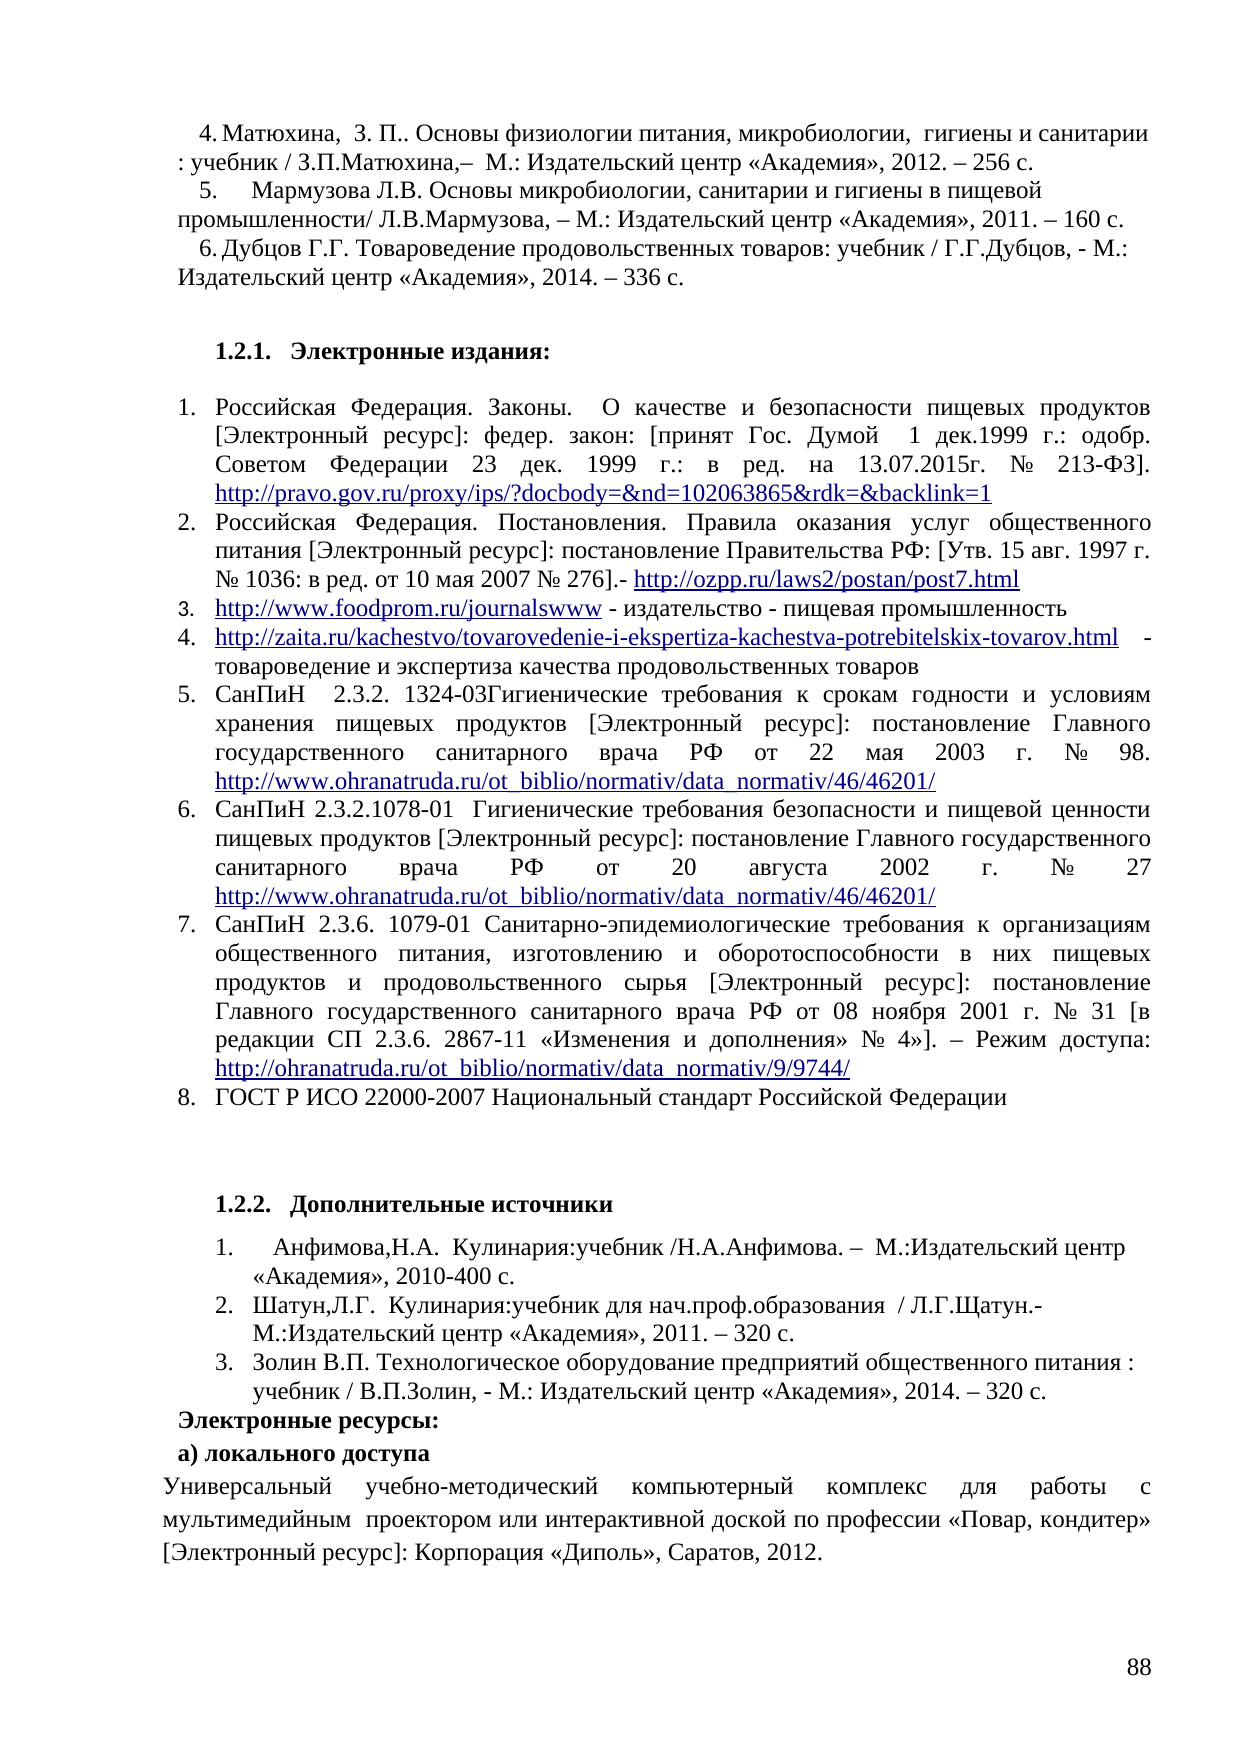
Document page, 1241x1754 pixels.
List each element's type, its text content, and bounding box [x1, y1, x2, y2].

text Универсальный учебно-методический компьютерный комплекс для работы с мультимедийным проектором или интерактивной доской по профессии «Повар, кондитер» [Электронный ресурс]: Корпорация «Диполь», Саратов, 2012. [162, 1471, 1152, 1566]
list СанПиН 2.3.2.1078-01 Гигиенические требования безопасности и пищевой ценности пищевых продуктов [Электронный ресурс]: постановление Главного государственного санитарного врача РФ от 20 августа 2002 г. № 27 http://www.ohranatruda.ru/ot_biblio/normativ/data_normativ/46/46201/ [177, 794, 1152, 909]
list ГОСТ Р ИСО 22000-2007 Национальный стандарт Российской Федерации [177, 1082, 1152, 1111]
list СанПиН 2.3.2. 1324-03Гигиенические требования к срокам годности и условиям хранения пищевых продуктов [Электронный ресурс]: постановление Главного государственного санитарного врача РФ от 22 мая 2003 г. № 98. http://www.ohranatruda.ru/ot_biblio/normativ/data_normativ/46/46201/ [177, 679, 1152, 794]
text а) локального доступа [177, 1438, 1152, 1467]
list СанПиН 2.3.6. 1079-01 Санитарно-эпидемиологические требования к организациям общественного питания, изготовлению и оборотоспособности в них пищевых продуктов и продовольственного сырья [Электронный ресурс]: постановление Главного государственного санитарного врача РФ от 08 ноября 2001 г. № 31 [в редакции СП 2.3.6. 2867-11 «Изменения и дополнения» № 4»]. – Режим доступа: http://ohranatruda.ru/ot_biblio/normativ/data_normativ/9/9744/ [177, 909, 1152, 1082]
list Мармузова Л.В. Основы микробиологии, санитарии и гигиены в пищевой промышленности/ Л.В.Мармузова, – М.: Издательский центр «Академия», 2011. – 160 с. [177, 176, 1152, 233]
list Шатун,Л.Г. Кулинария:учебник для нач.проф.образования / Л.Г.Щатун.- М.:Издательский центр «Академия», 2011. – 320 с. [215, 1290, 1152, 1347]
list http://zaita.ru/kachestvo/tovarovedenie-i-ekspertiza-kachestva-potrebitelskix-tovarov.html - товароведение и экспертиза качества продовольственных товаров [177, 622, 1152, 679]
list http://www.foodprom.ru/journalswww - издательство - пищевая промышленность [177, 593, 1152, 622]
text Электронные ресурсы: [177, 1405, 1152, 1433]
list Электронные издания: [215, 336, 1152, 365]
list Дополнительные источники [215, 1189, 1152, 1218]
list Золин В.П. Технологическое оборудование предприятий общественного питания : учебник / В.П.Золин, - М.: Издательский центр «Академия», 2014. – 320 с. [215, 1347, 1152, 1405]
list Дубцов Г.Г. Товароведение продовольственных товаров: учебник / Г.Г.Дубцов, - М.: Издательский центр «Академия», 2014. – 336 с. [177, 233, 1152, 291]
list Матюхина, З. П.. Основы физиологии питания, микробиологии, гигиены и санитарии : учебник / З.П.Матюхина,– М.: Издательский центр «Академия», 2012. – 256 с. [177, 118, 1152, 176]
list Российская Федерация. Законы. О качестве и безопасности пищевых продуктов [Электронный ресурс]: федер. закон: [принят Гос. Думой 1 дек.1999 г.: одобр. Советом Федерации 23 дек. 1999 г.: в ред. на 13.07.2015г. № 213-ФЗ]. http://pravo.gov.ru/proxy/ips/?docbody=&nd=102063865&rdk=&backlink=1 [177, 392, 1152, 507]
list Российская Федерация. Постановления. Правила оказания услуг общественного питания [Электронный ресурс]: постановление Правительства РФ: [Утв. 15 авг. 1997 г. № 1036: в ред. от 10 мая 2007 № 276].- http://ozpp.ru/laws2/postan/post7.html [177, 507, 1152, 593]
list Анфимова,Н.А. Кулинария:учебник /Н.А.Анфимова. – М.:Издательский центр «Академия», 2010-400 с. [215, 1232, 1152, 1290]
